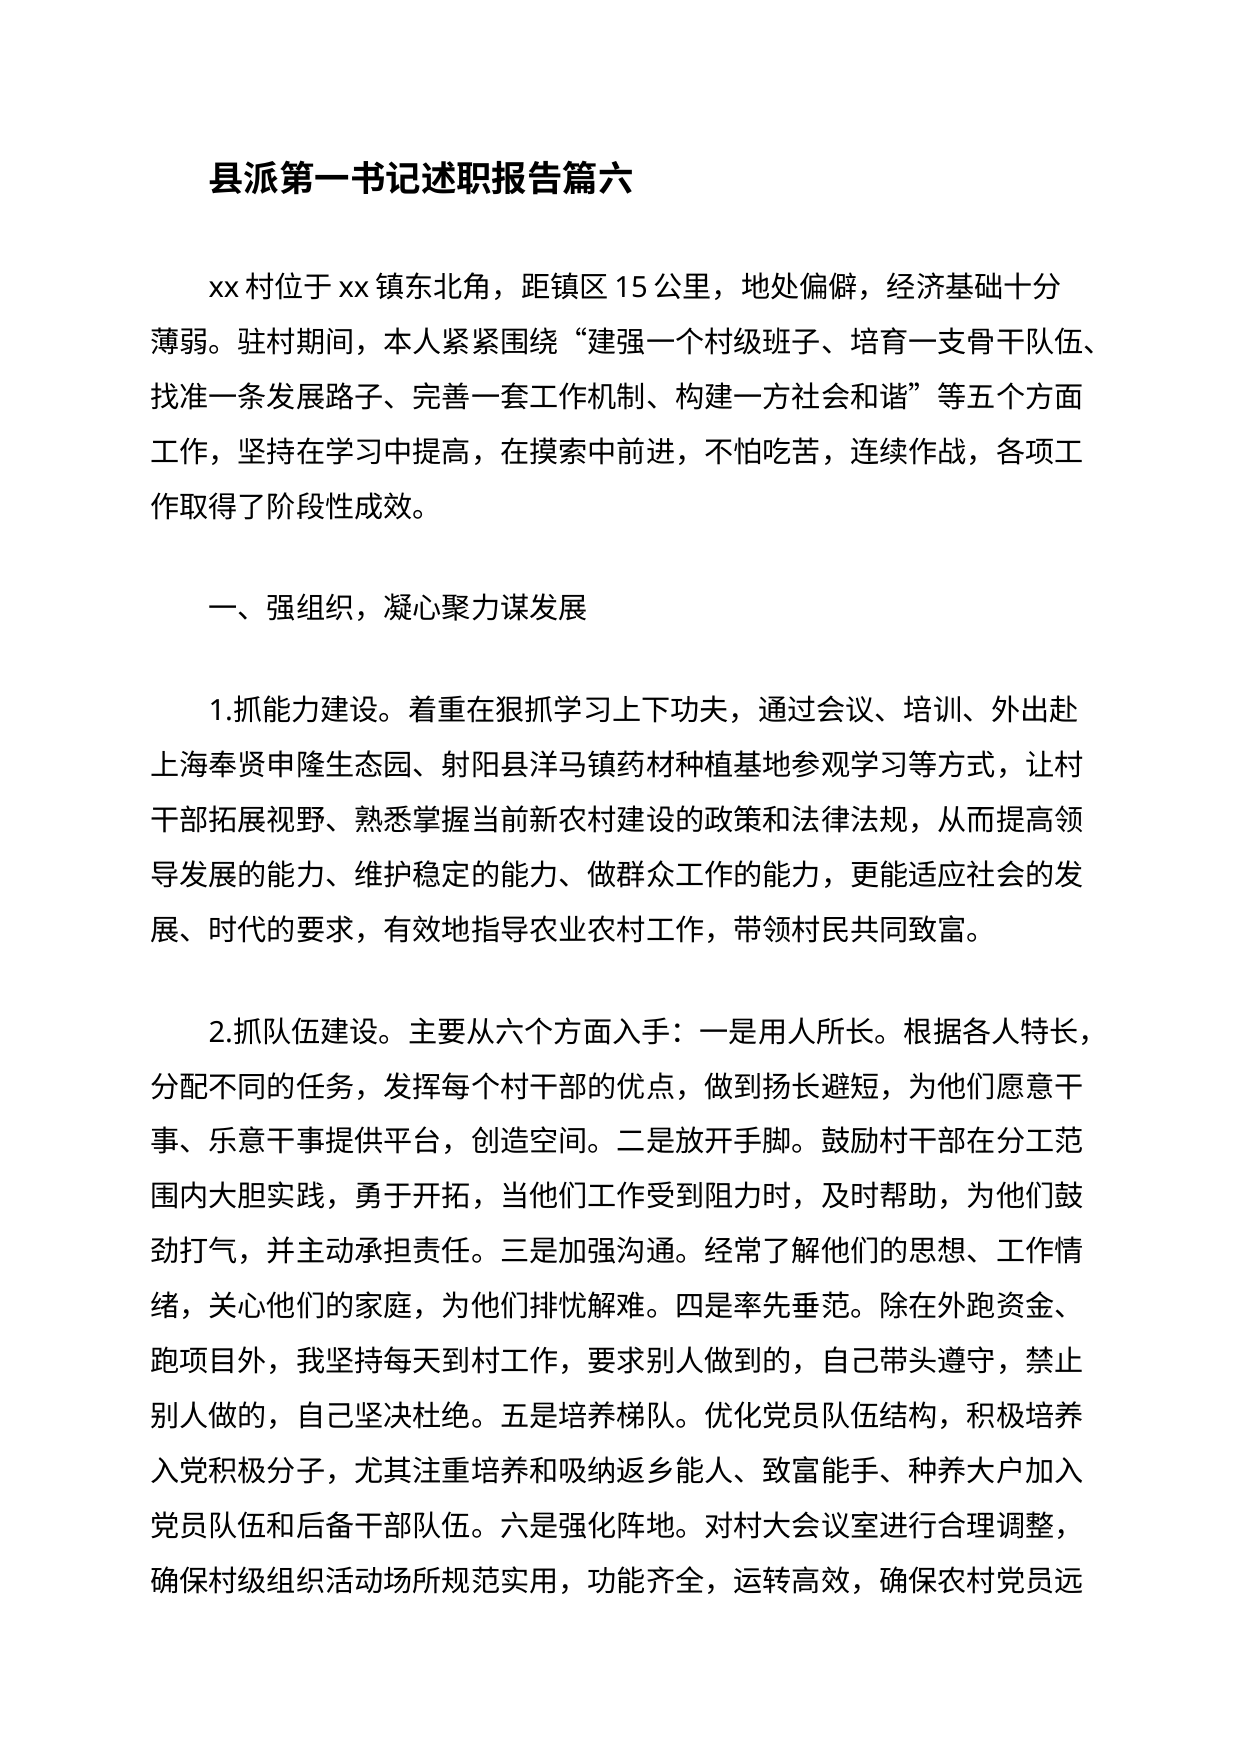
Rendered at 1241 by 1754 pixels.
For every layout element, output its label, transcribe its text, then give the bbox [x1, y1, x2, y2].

text 1.抓能力建设。着重在狠抓学习上下功夫，通过会议、培训、外出赴上海奉贤申隆生态园、射阳县洋马镇药材种植基地参观学习等方式，让村干部拓展视野、熟悉掌握当前新农村建设的政策和法律法规，从而提高领导发展的能力、维护稳定的能力、做群众工作的能力，更能适应社会的发展、时代的要求，有效地指导农业农村工作，带领村民共同致富。 [150, 687, 1090, 949]
text xx村位于xx镇东北角，距镇区15公里，地处偏僻，经济基础十分薄弱。驻村期间，本人紧紧围绕“建强一个村级班子、培育一支骨干队伍、找准一条发展路子、完善一套工作机制、构建一方社会和谐”等五个方面工作，坚持在学习中提高，在摸索中前进，不怕吃苦，连续作战，各项工作取得了阶段性成效。 [150, 263, 1090, 525]
text 县派第一书记述职报告篇六 [150, 150, 1090, 201]
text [150, 1008, 1090, 1599]
text 一、强组织，凝心聚力谋发展 [150, 585, 1090, 627]
